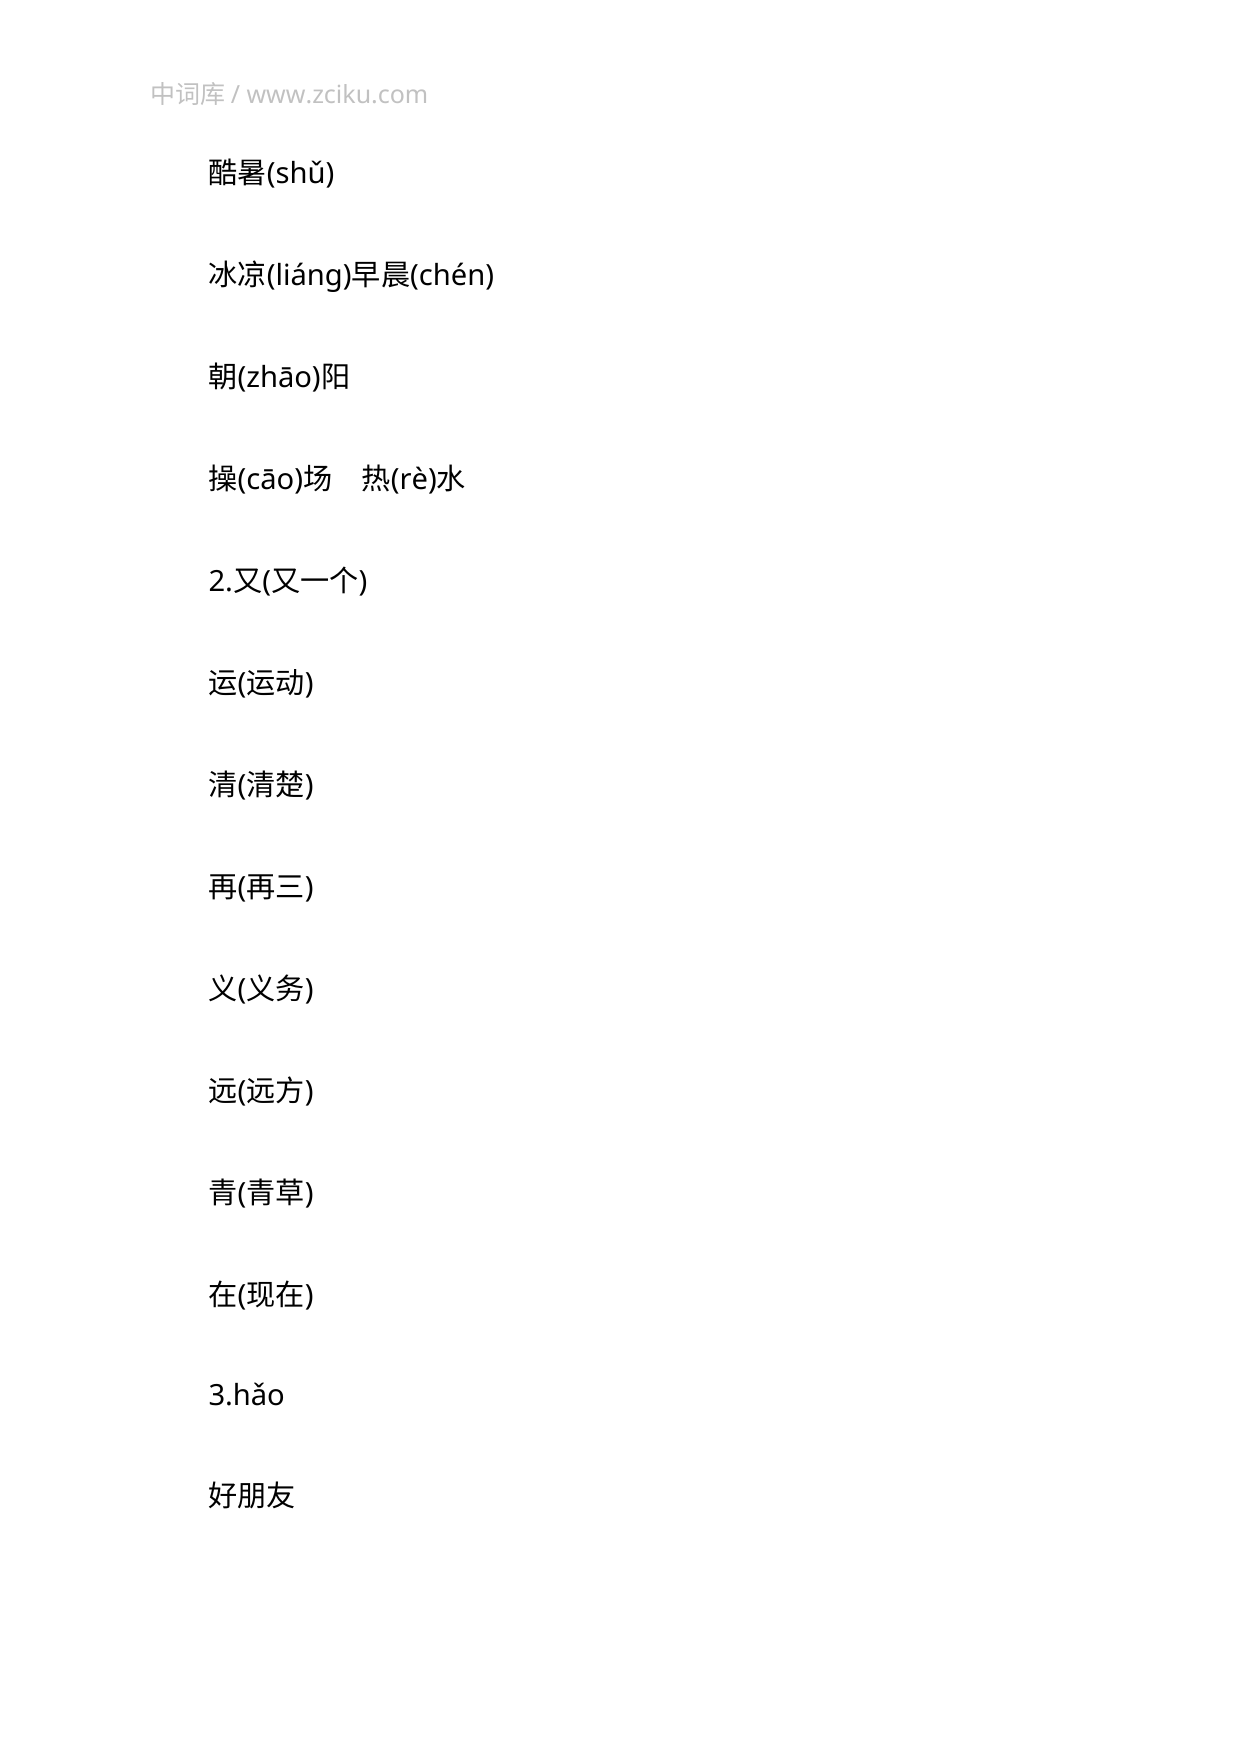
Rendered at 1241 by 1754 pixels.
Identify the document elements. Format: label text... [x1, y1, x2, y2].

text 在(现在) [150, 1272, 1090, 1314]
text 义(义务) [150, 966, 1090, 1008]
text 冰凉(liáng)早晨(chén) [150, 252, 1090, 294]
text 清(清楚) [150, 762, 1090, 804]
text 2.又(又一个) [150, 558, 1090, 600]
text 运(运动) [150, 660, 1090, 702]
text 酷暑(shǔ) [150, 150, 1090, 192]
text 远(远方) [150, 1068, 1090, 1110]
text 再(再三) [150, 864, 1090, 906]
text 好朋友 [150, 1472, 1090, 1514]
text 3.hǎo [150, 1374, 1090, 1413]
text 青(青草) [150, 1170, 1090, 1212]
text 朝(zhāo)阳 [150, 354, 1090, 396]
text 操(cāo)场 热(rè)水 [150, 456, 1090, 498]
